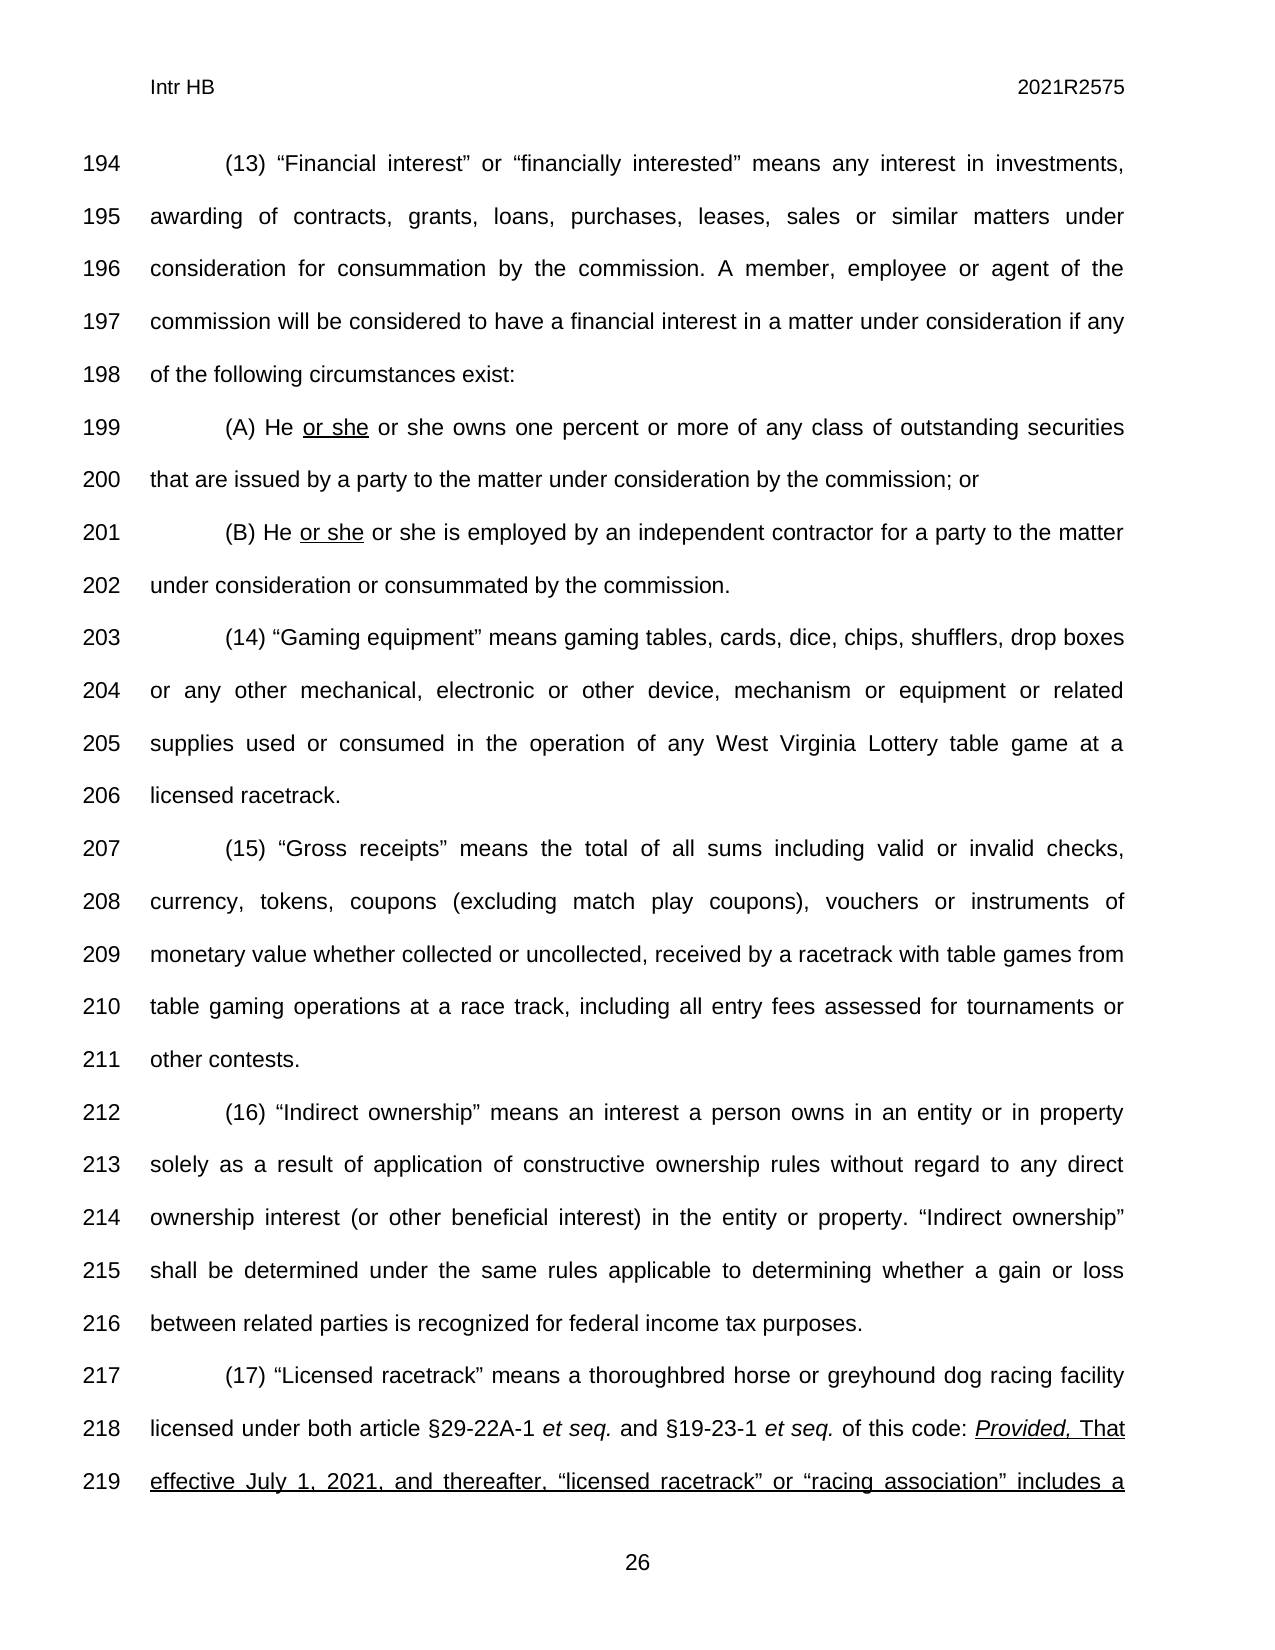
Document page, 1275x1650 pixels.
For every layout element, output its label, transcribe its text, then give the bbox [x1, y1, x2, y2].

text (16) “Indirect ownership” means an interest a person owns in an entity or in property solely as a result of application of constructive ownership rules without regard to any direct ownership interest (or other beneficial interest) in the entity or property. “Indirect ownership” shall be determined under the same rules applicable to determining whether a gain or loss between related parties is recognized for federal income tax purposes. [150, 1099, 1125, 1336]
text (B) He or she or she is employed by an independent contractor for a party to the matter under consideration or consummated by the commission. [150, 519, 1125, 598]
text (15) “Gross receipts” means the total of all sums including valid or invalid checks, currency, tokens, coupons (excluding match play coupons), vouchers or instruments of monetary value whether collected or uncollected, received by a racetrack with table games from table gaming operations at a race track, including all entry fees assessed for tournaments or other contests. [150, 835, 1125, 1072]
text (13) “Financial interest” or “financially interested” means any interest in investments, awarding of contracts, grants, loans, purchases, leases, sales or similar matters under consideration for consummation by the commission. A member, employee or agent of the commission will be considered to have a financial interest in a matter under consideration if any of the following circumstances exist: [150, 150, 1125, 387]
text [150, 1362, 1125, 1490]
text (14) “Gaming equipment” means gaming tables, cards, dice, chips, shufflers, drop boxes or any other mechanical, electronic or other device, mechanism or equipment or related supplies used or consumed in the operation of any West Virginia Lottery table game at a licensed racetrack. [150, 624, 1125, 809]
text (A) He or she or she owns one percent or more of any class of outstanding securities that are issued by a party to the matter under consideration by the commission; or [150, 413, 1125, 493]
